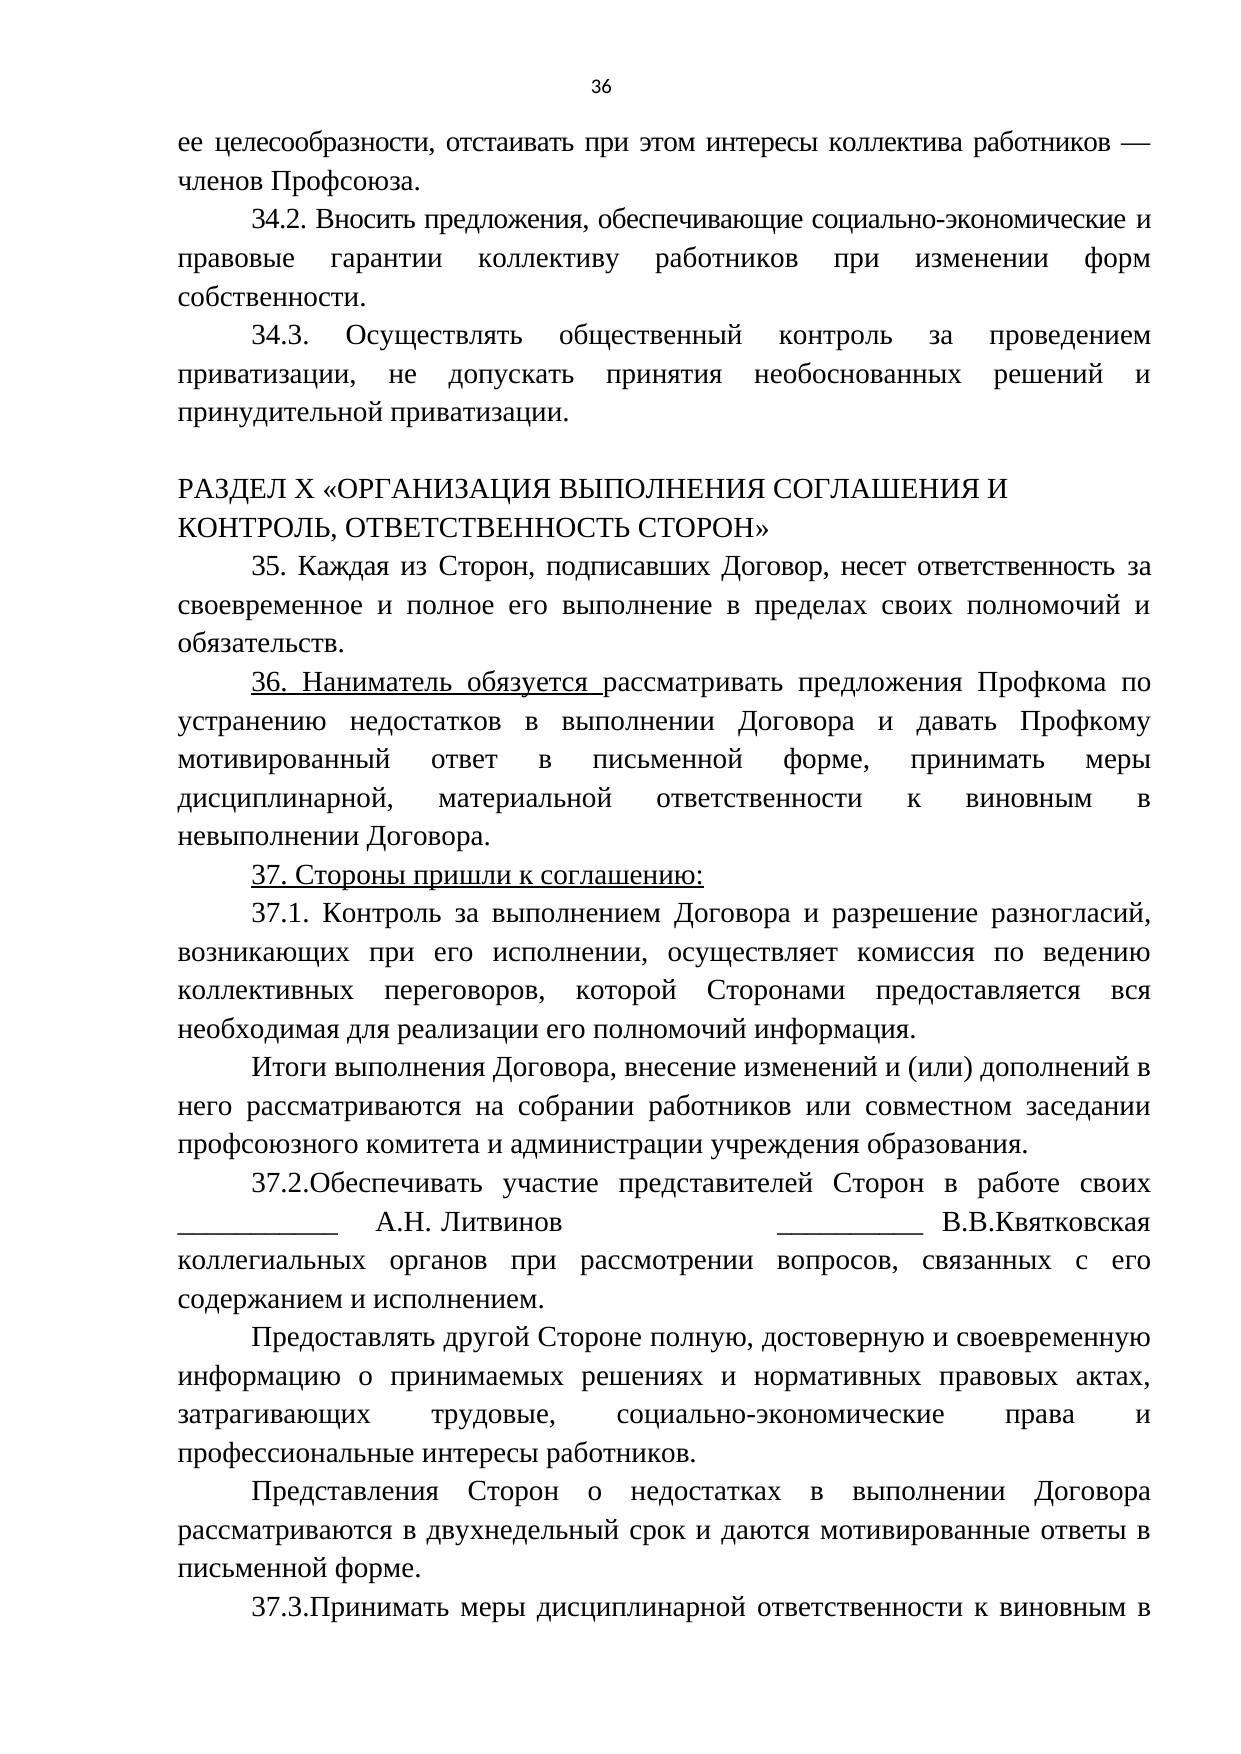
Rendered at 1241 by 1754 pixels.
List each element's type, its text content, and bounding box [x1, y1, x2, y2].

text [177, 124, 1152, 197]
text 35. Каждая из сторон, подписавших Договор, несет ответственность за своевременное и полное его выполнение в пределах своих полномочий и обязательств. [177, 548, 1152, 659]
text 36. Наниматель обязуется рассматривать предложения Профкома по устранению недостатков в выполнении Договора и давать Профкому мотивированный ответ в письменной форме, принимать меры дисциплинарной, материальной ответственности к виновным в невыполнении Договора. [177, 664, 1152, 852]
text РАЗДЕЛ X «ОРГАНИЗАЦИЯ ВЫПОЛНЕНИЯ СОГЛАШЕНИЯ И КОНТРОЛЬ, ОТВЕТСТВЕННОСТЬ СТОРОН» [177, 471, 1152, 543]
text Представления Сторон о недостатках в выполнении Договора рассматриваются в двухнедельный срок и даются мотивированные ответы в письменной форме. [177, 1473, 1152, 1584]
text 37.1. Контроль за выполнением Договора и разрешение разногласий, возникающих при его исполнении, осуществляет комиссия по ведению коллективных переговоров, которой Сторонами предоставляется вся необходимая для реализации его полномочий информация. [177, 895, 1152, 1044]
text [177, 1589, 1152, 1623]
text Итоги выполнения Договора, внесение изменений и (или) дополнений в него рассматриваются на собрании работников или совместном заседании профсоюзного комитета и администрации учреждения образования. [177, 1049, 1152, 1160]
text Предоставлять другой Стороне полную, достоверную и своевременную информацию о принимаемых решениях и нормативных правовых актах, затрагивающих трудовые, социально-экономические права и профессиональные интересы работников. [177, 1319, 1152, 1468]
text 34.3. Осуществлять общественный контроль за проведением приватизации, не допускать принятия необоснованных решений и принудительной приватизации. [177, 317, 1152, 428]
text 37. Стороны пришли к соглашению: [177, 857, 1152, 890]
text 34.2. Вносить предложения, обеспечивающие социально-экономические и правовые гарантии коллективу работников при изменении форм собственности. [177, 202, 1152, 312]
text 37.2.Обеспечивать участие представителей Сторон в работе своих ___________ А.Н. Литвинов __________ В.В.Квятковская коллегиальных органов при рассмотрении вопросов, связанных с его содержанием и исполнением. [177, 1165, 1152, 1314]
